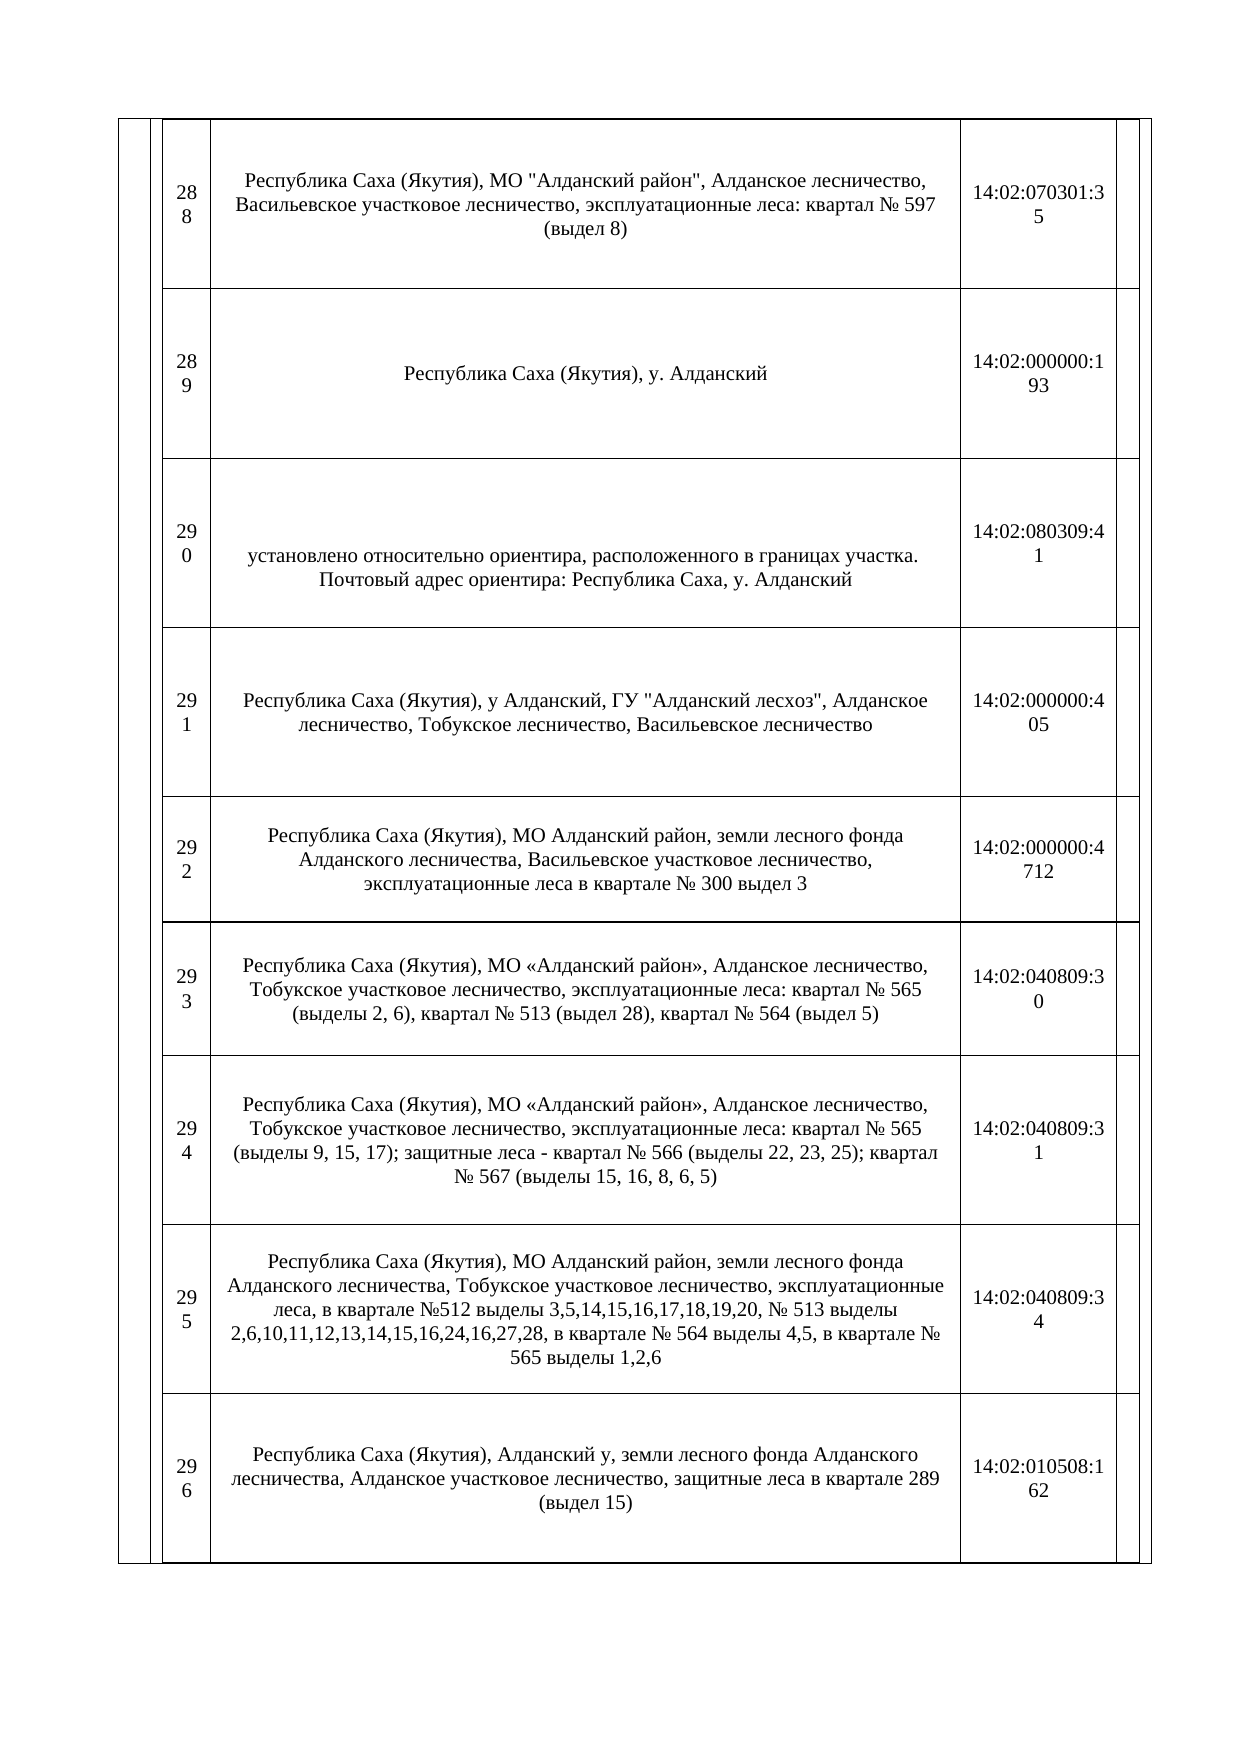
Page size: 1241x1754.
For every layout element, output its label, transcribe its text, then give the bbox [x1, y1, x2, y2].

table_cell [961, 923, 1116, 1055]
table_cell [961, 289, 1116, 458]
table_cell 3 [119, 119, 150, 1563]
table_cell [961, 1394, 1116, 1562]
table_cell [1140, 119, 1151, 1563]
table_cell [961, 628, 1116, 796]
table_cell [961, 1225, 1116, 1393]
table_cell [961, 459, 1116, 627]
table_cell [961, 1056, 1116, 1224]
table_cell [961, 797, 1116, 921]
table_cell [961, 120, 1116, 288]
table_cell [151, 119, 162, 1563]
